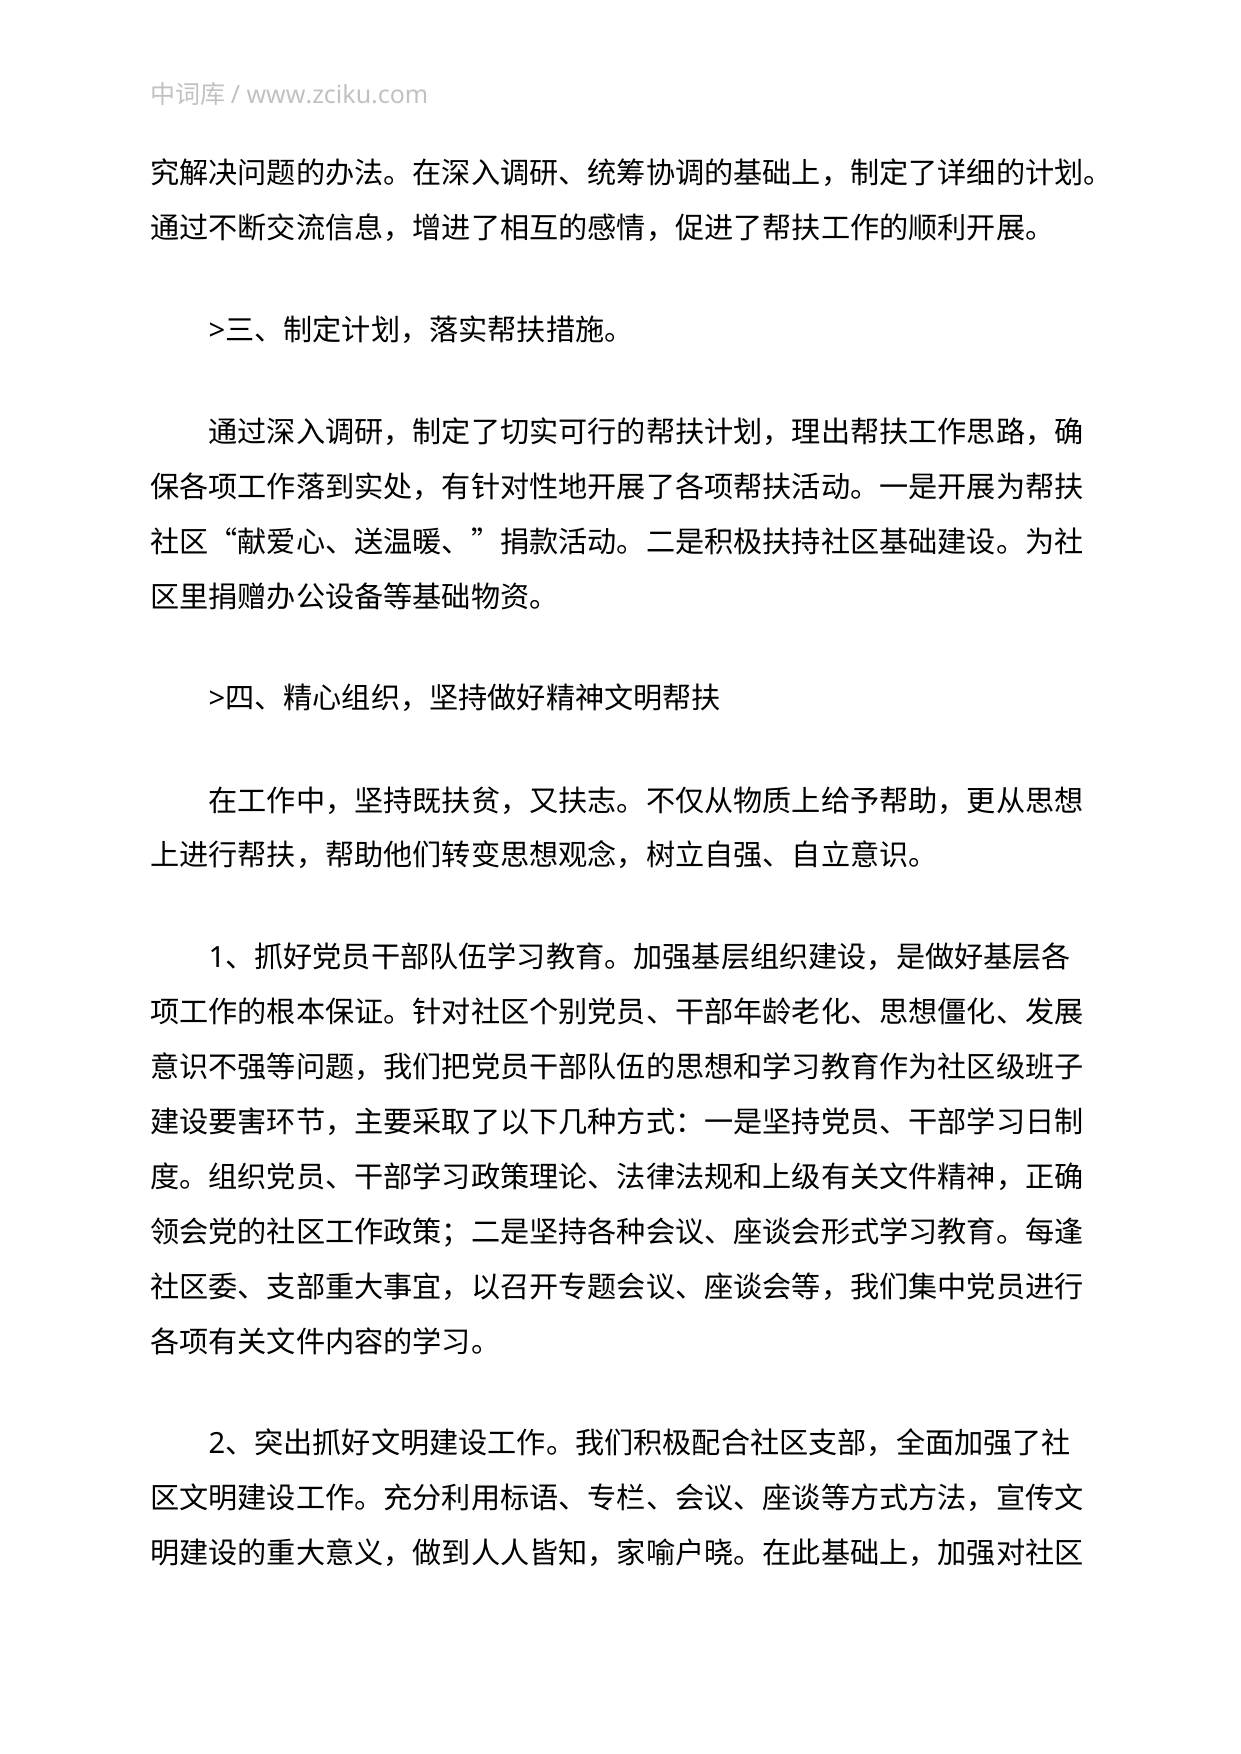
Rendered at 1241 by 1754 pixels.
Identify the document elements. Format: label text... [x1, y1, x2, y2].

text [150, 1420, 1090, 1572]
text 在工作中，坚持既扶贫，又扶志。不仅从物质上给予帮助，更从思想上进行帮扶，帮助他们转变思想观念，树立自强、自立意识。 [150, 777, 1090, 874]
text 1、抓好党员干部队伍学习教育。加强基层组织建设，是做好基层各项工作的根本保证。针对社区个别党员、干部年龄老化、思想僵化、发展意识不强等问题，我们把党员干部队伍的思想和学习教育作为社区级班子建设要害环节，主要采取了以下几种方式：一是坚持党员、干部学习日制度。组织党员、干部学习政策理论、法律法规和上级有关文件精神，正确领会党的社区工作政策；二是坚持各种会议、座谈会形式学习教育。每逢社区委、支部重大事宜，以召开专题会议、座谈会等，我们集中党员进行各项有关文件内容的学习。 [150, 934, 1090, 1360]
text 通过深入调研，制定了切实可行的帮扶计划，理出帮扶工作思路，确保各项工作落到实处，有针对性地开展了各项帮扶活动。一是开展为帮扶社区“献爱心、送温暖、”捐款活动。二是积极扶持社区基础建设。为社区里捐赠办公设备等基础物资。 [150, 409, 1090, 616]
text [150, 150, 1090, 247]
text >四、精心组织，坚持做好精神文明帮扶 [150, 675, 1090, 717]
text >三、制定计划，落实帮扶措施。 [150, 307, 1090, 349]
